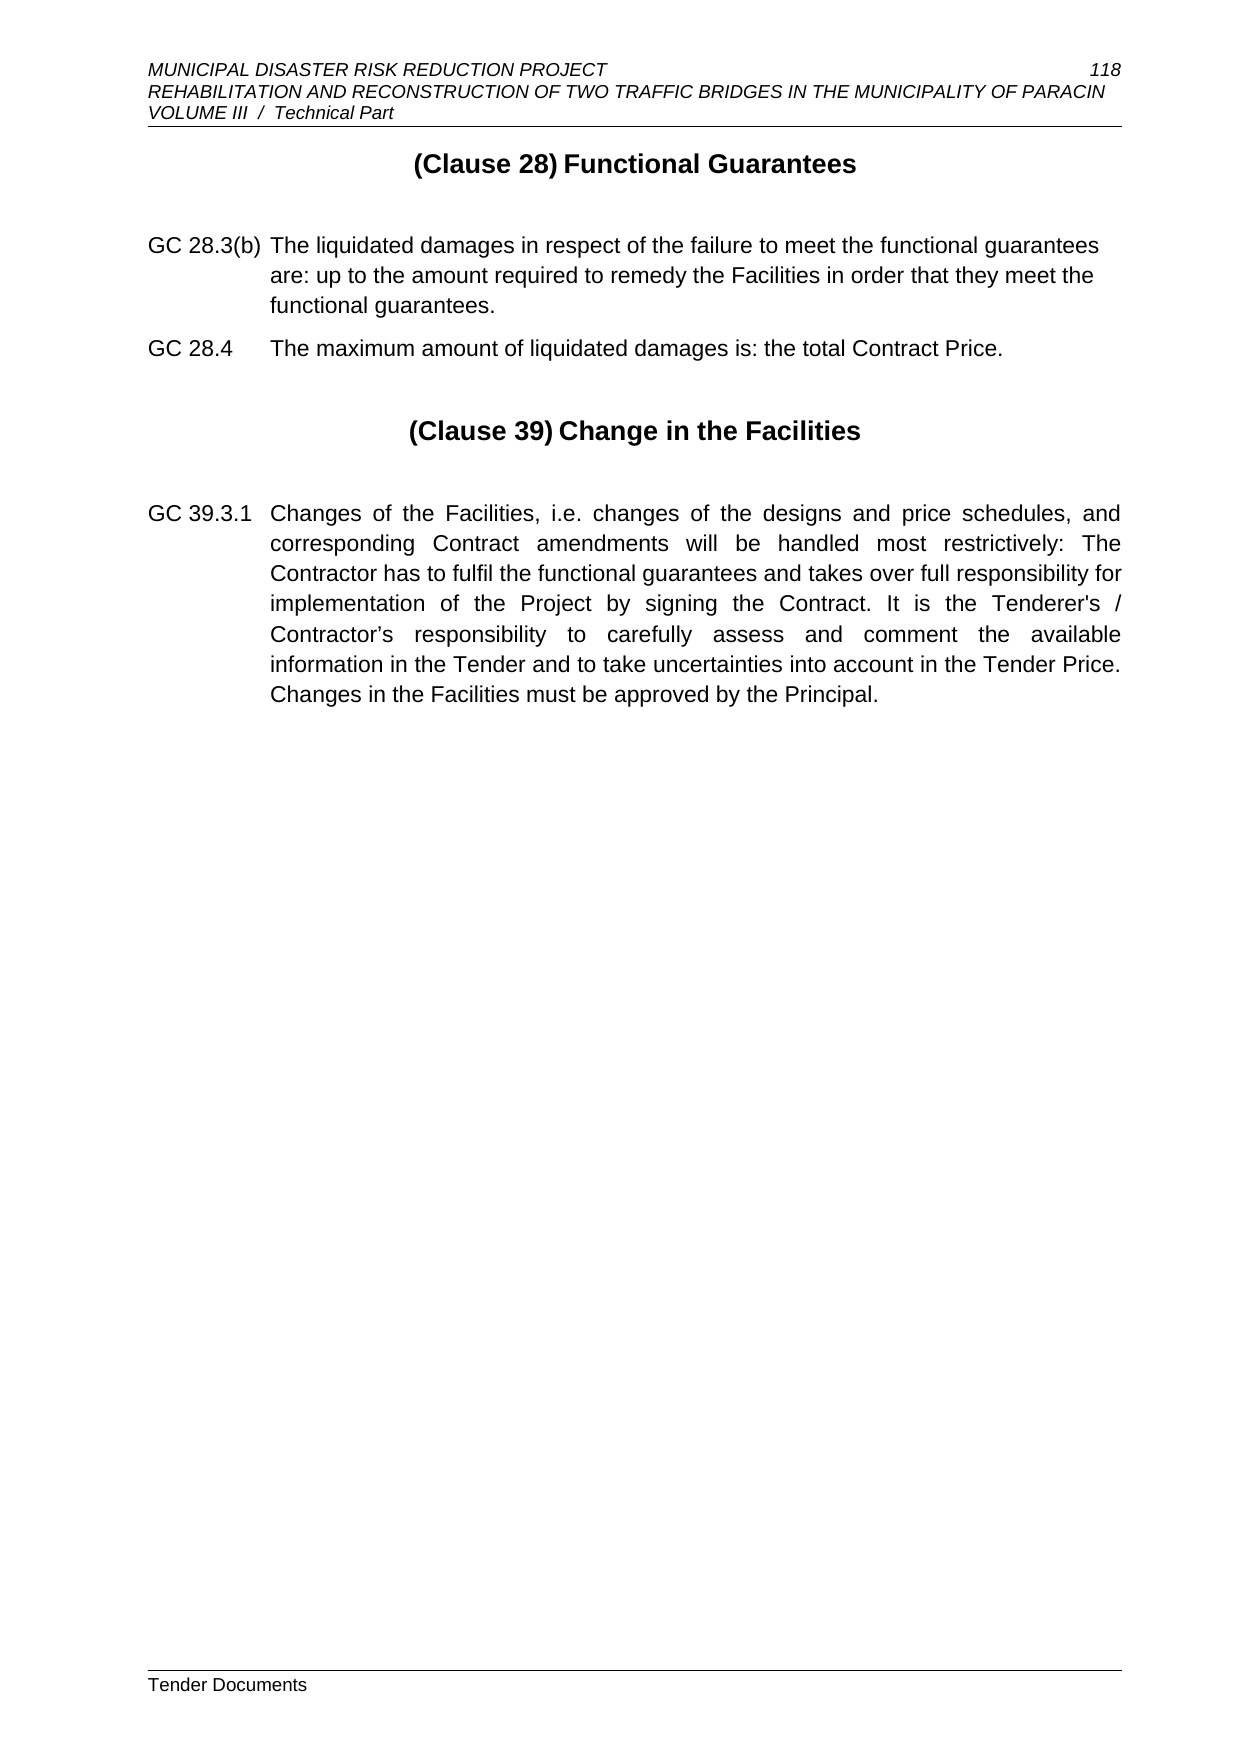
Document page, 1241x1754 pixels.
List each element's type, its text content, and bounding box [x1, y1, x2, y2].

subtitle (Clause 28) Functional Guarantees [148, 148, 1122, 179]
text GC 28.3(b) The liquidated damages in respect of the failure to meet the functional guarantees are: up to the amount required to remedy the Facilities in order that they meet the functional guarantees. [148, 232, 1122, 319]
subtitle (Clause 39) Change in the Facilities [148, 415, 1122, 447]
text GC 28.4 The maximum amount of liquidated damages is: the total Contract Price. [148, 335, 1122, 362]
text GC 39.3.1 Changes of the Facilities, i.e. changes of the designs and price schedules, and corresponding Contract amendments will be handled most restrictively: The Contractor has to fulfil the functional guarantees and takes over full responsibility for implementation of the Project by signing the Contract. It is the Tenderer's / Contractor’s responsibility to carefully assess and comment the available information in the Tender and to take uncertainties into account in the Tender Price. Changes in the Facilities must be approved by the Principal. [148, 500, 1122, 707]
